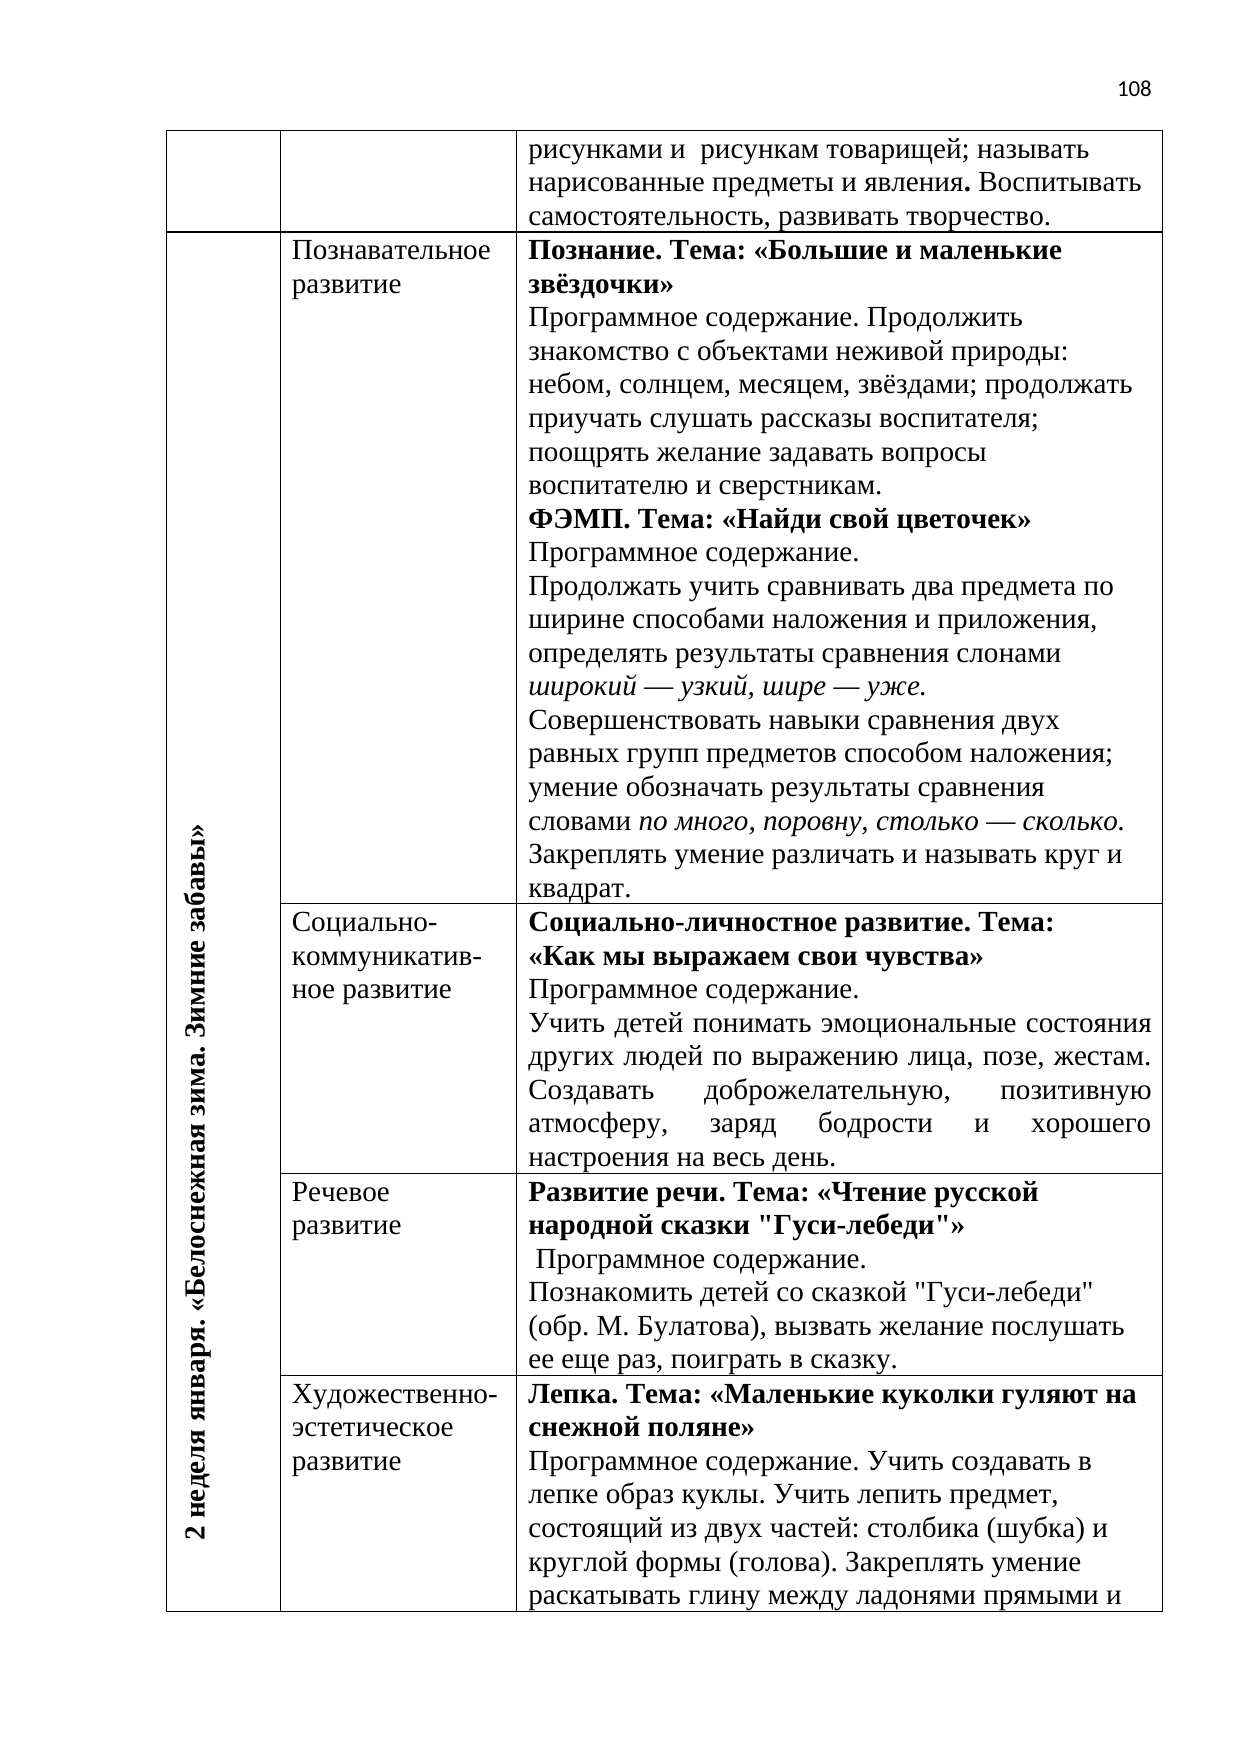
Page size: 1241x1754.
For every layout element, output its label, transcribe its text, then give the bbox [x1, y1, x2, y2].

table_cell Речевое развитие [281, 1174, 516, 1375]
table_cell Социально-коммуникатив-ное развитие [281, 904, 516, 1173]
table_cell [517, 1376, 1162, 1611]
table_cell 2 неделя января. «Белоснежная зима. Зимние забавы» [167, 233, 280, 1611]
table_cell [517, 131, 1162, 231]
table_cell Познавательное развитие [281, 233, 516, 903]
table_cell Развитие речи. Тема: «Чтение русской народной сказки "Гуси-лебеди"» Программное содержание. Познакомить детей со сказкой "Гуси-лебеди" (обр. М. Булатова), вызвать желание послушать ее еще раз, поиграть в сказку. [517, 1174, 1162, 1375]
table_cell Социально-личностное развитие. Тема: «Как мы выражаем свои чувства» Программное содержание. Учить детей понимать эмоциональные состояния других людей по выражению лица, позе, жестам. Создавать доброжелательную, позитивную атмоcферу, заряд бодрости и хорошего настроения на весь день. [517, 904, 1162, 1173]
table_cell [281, 131, 516, 231]
table_cell Познание. Тема: «Большие и маленькие звёздочки» Программное содержание. Продолжить знакомство с объектами неживой природы: небом, солнцем, месяцем, звёздами; продолжать приучать слушать рассказы воспитателя; поощрять желание задавать вопросы воспитателю и сверстникам. ФЭМП. Тема: «Найди свой цветочек» Программное содержание. Продолжать учить сравнивать два предмета по ширине способами наложения и приложения, определять результаты сравнения слонами широкий — узкий, шире — уже. Совершенствовать навыки сравнения двух равных групп предметов способом наложения; умение обозначать результаты сравнения словами по много, поровну, столько — сколько. Закреплять умение различать и называть круг и квадрат. [517, 233, 1162, 903]
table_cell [281, 1376, 516, 1611]
